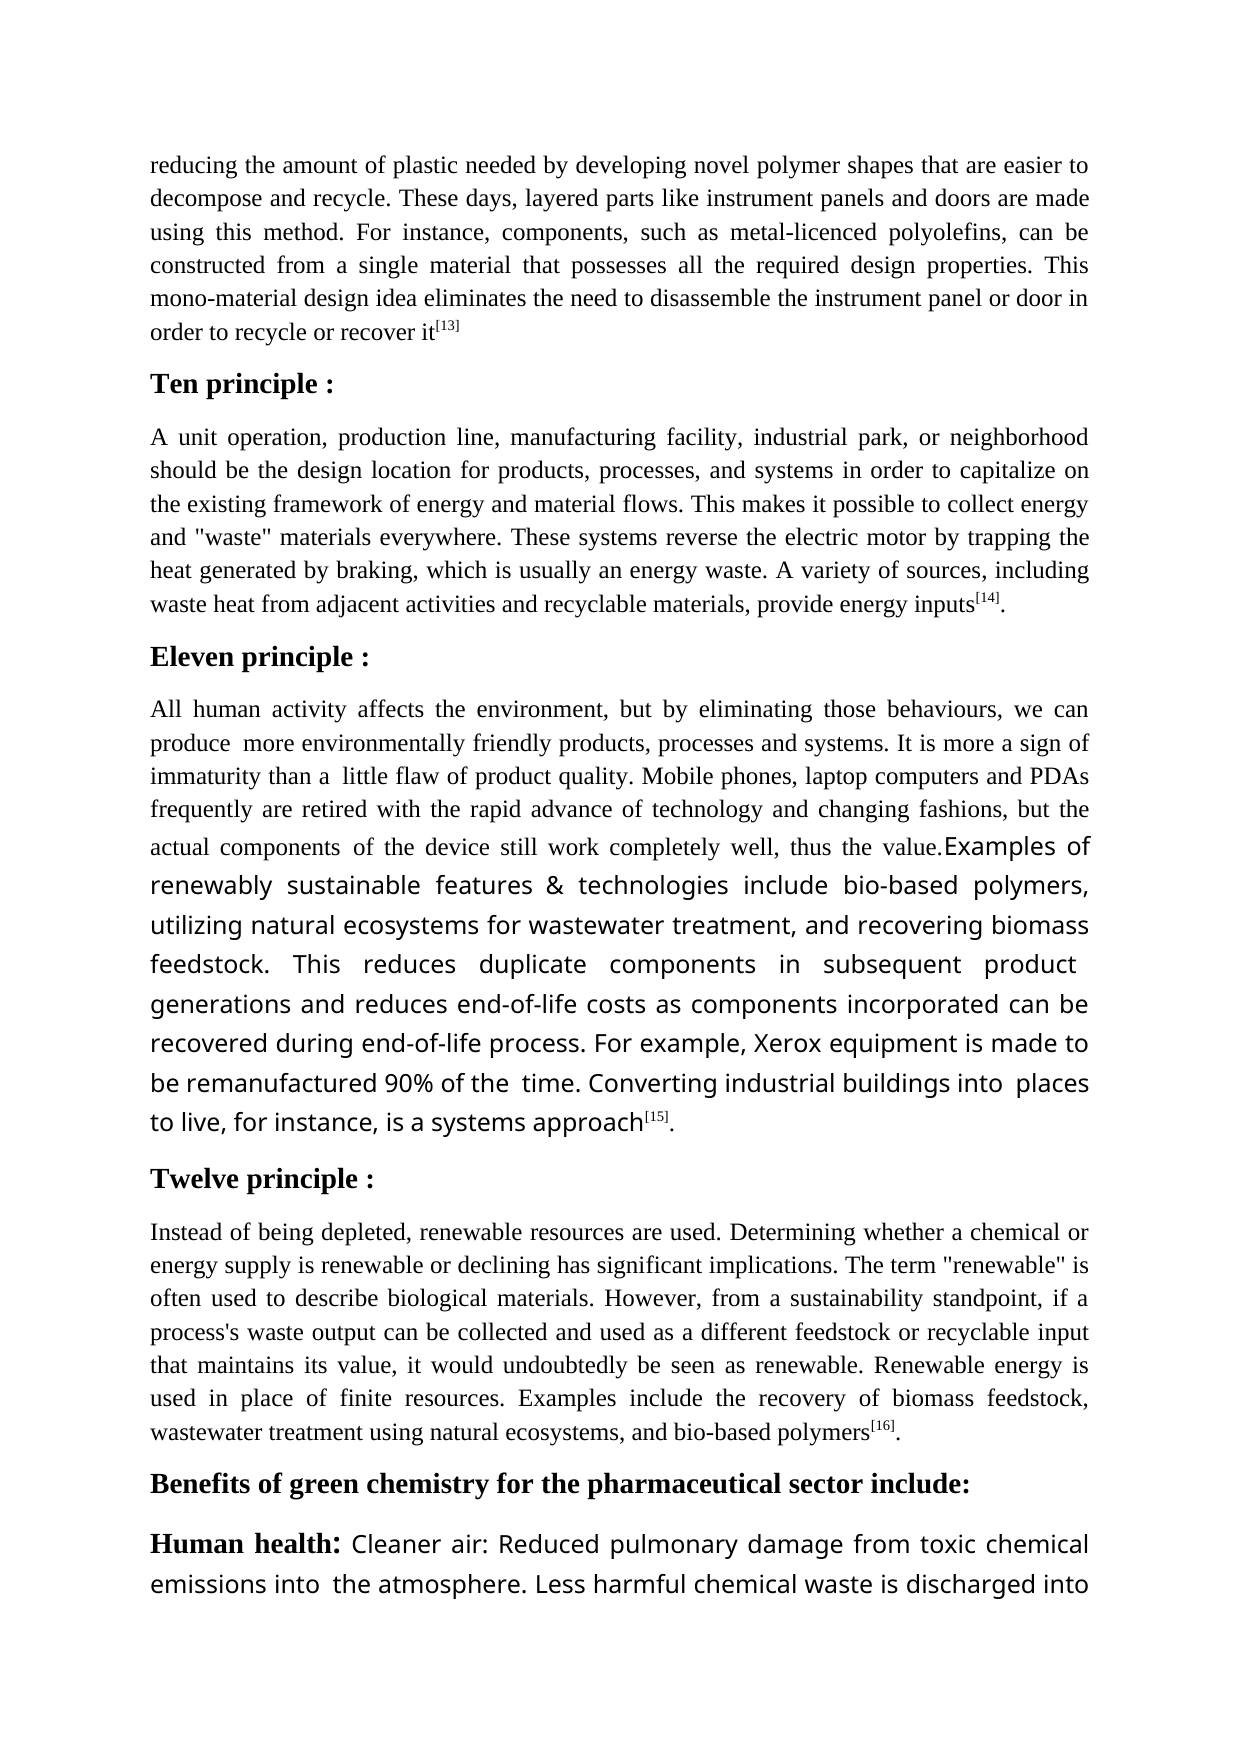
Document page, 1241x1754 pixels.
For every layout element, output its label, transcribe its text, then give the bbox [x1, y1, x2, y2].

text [150, 150, 1090, 345]
text Benefits of green chemistry for the pharmaceutical sector include: [150, 1467, 1090, 1500]
text Ten principle : [150, 367, 1090, 400]
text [150, 1522, 1090, 1601]
text A unit operation, production line, manufacturing facility, industrial park, or neighborhood should be the design location for products, processes, and systems in order to capitalize on the existing framework of energy and material flows. This makes it possible to collect energy and "waste" materials everywhere. These systems reverse the electric motor by trapping the heat generated by braking, which is usually an energy waste. A variety of sources, including waste heat from adjacent activities and recyclable materials, provide energy inputs[14]. [150, 422, 1090, 618]
text All human activity affects the environment, but by eliminating those behaviours, we can produce more environmentally friendly products, processes and systems. It is more a sign of immaturity than a little flaw of product quality. Mobile phones, laptop computers and PDAs frequently are retired with the rapid advance of technology and changing fashions, but the actual components of the device still work completely well, thus the value.Examples of renewably sustainable features & technologies include bio-based polymers, utilizing natural ecosystems for wastewater treatment, and recovering biomass feedstock. This reduces duplicate components in subsequent product generations and reduces end-of-life costs as components incorporated can be recovered during end-of-life process. For example, Xerox equipment is made to be remanufactured 90% of the time. Converting industrial buildings into places to live, for instance, is a systems approach[15]. [150, 694, 1090, 1139]
text Instead of being depleted, renewable resources are used. Determining whether a chemical or energy supply is renewable or declining has significant implications. The term "renewable" is often used to describe biological materials. However, from a sustainability standpoint, if a process's waste output can be collected and used as a different feedstock or recyclable input that maintains its value, it would undoubtedly be seen as renewable. Renewable energy is used in place of finite resources. Examples include the recovery of biomass feedstock, wastewater treatment using natural ecosystems, and bio-based polymers[16]. [150, 1217, 1090, 1445]
text Twelve principle : [150, 1161, 1090, 1194]
text Eleven principle : [150, 639, 1090, 672]
